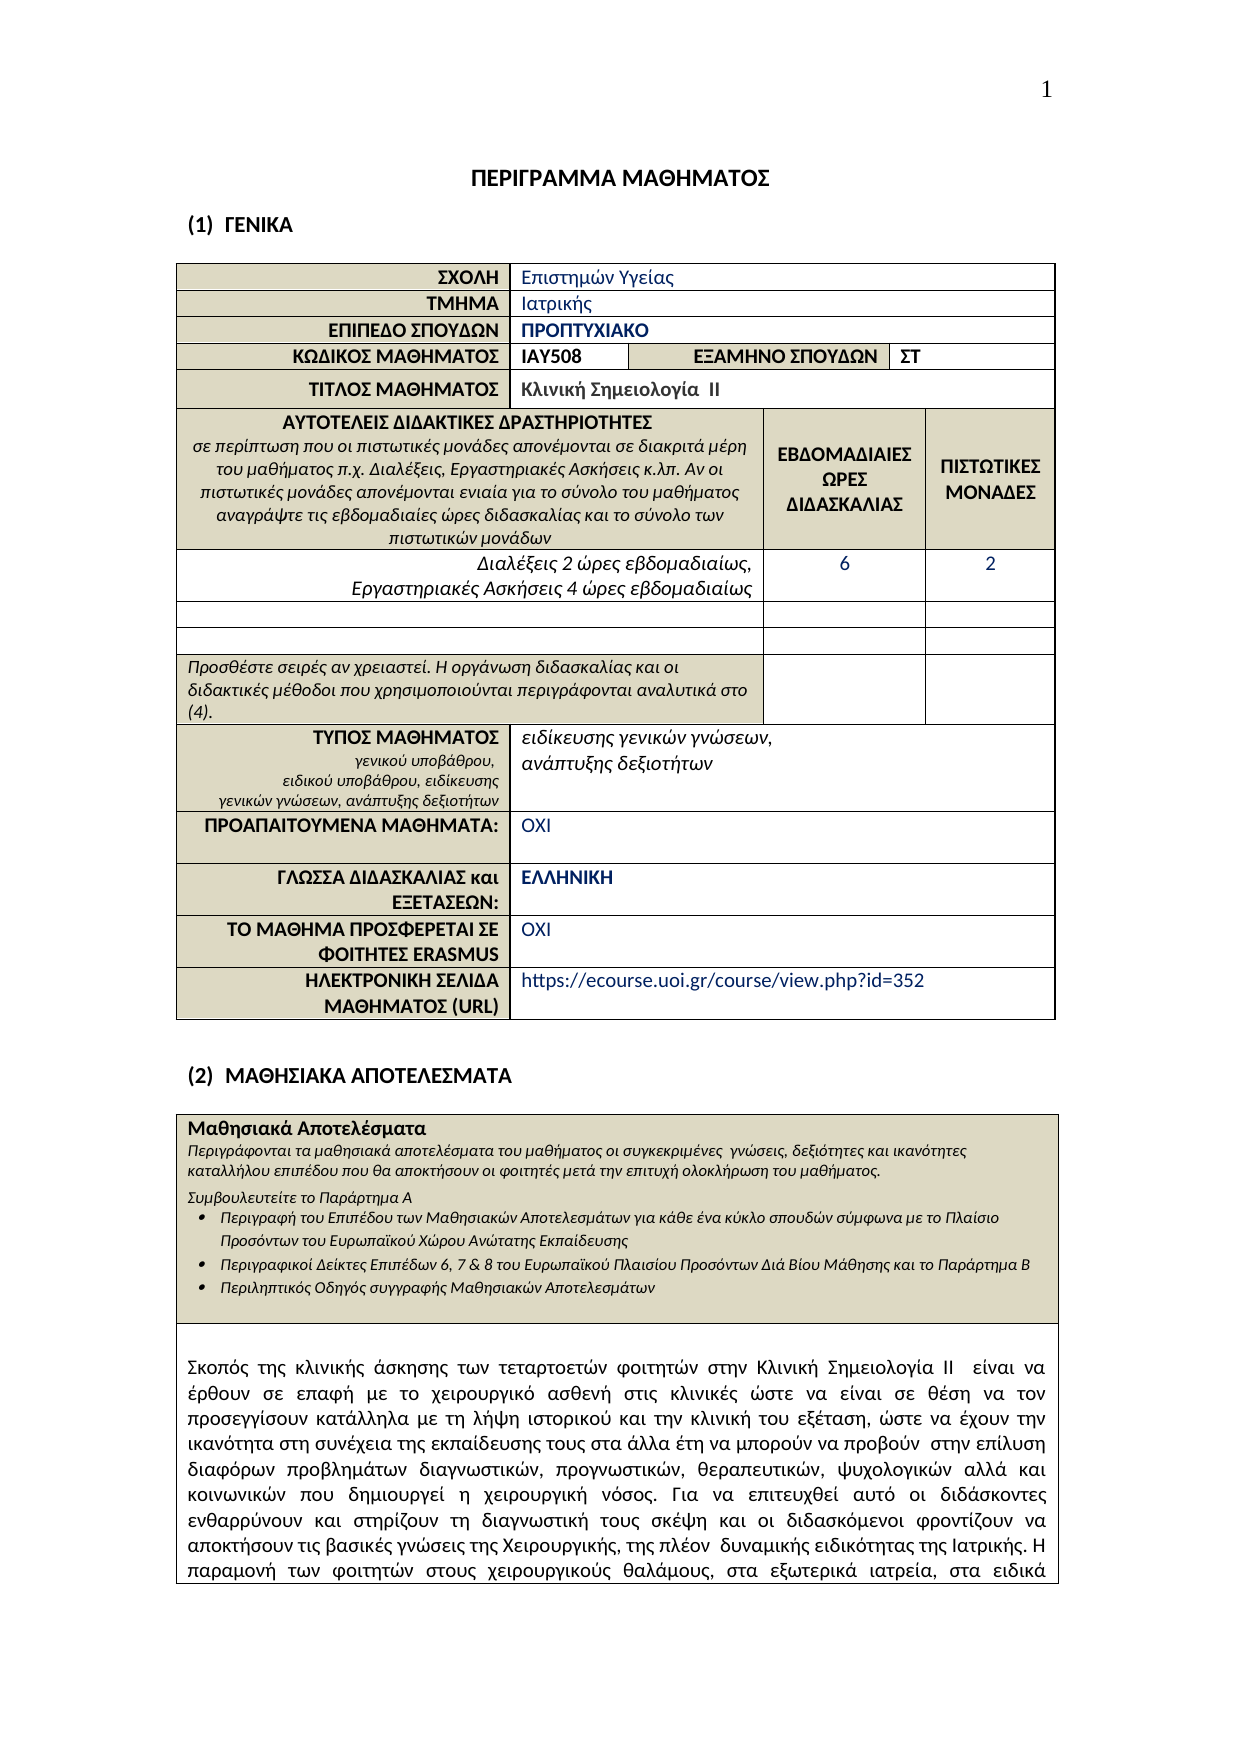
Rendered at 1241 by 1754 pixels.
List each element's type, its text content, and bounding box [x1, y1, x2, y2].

table_cell https://ecourse.uoi.gr/course/view.php?id=352 [511, 968, 1054, 1018]
table_cell ΕΒΔΟΜΑΔΙΑΙΕΣ ΩΡΕΣ ΔΙΔΑΣΚΑΛΙΑΣ [764, 409, 925, 549]
table_header Επιστημών Υγείας [511, 264, 1054, 289]
table_cell ΟΧΙ [511, 916, 1054, 967]
list ΓΕΝΙΚΑ [187, 210, 1053, 238]
table_cell ΟΧΙ [511, 812, 1054, 863]
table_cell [177, 1324, 1058, 1583]
table_cell 2 [926, 550, 1054, 601]
table_cell [177, 602, 763, 627]
table_cell Περιγράφονται τα μαθησιακά αποτελέσματα του μαθήματος οι συγκεκριμένες γνώσεις, δεξιότητες και ικανότητες καταλλήλου επιπέδου που θα αποκτήσουν οι φοιτητές μετά την επιτυχή ολοκλήρωση του μαθήματος. Συμβουλευτείτε το Παράρτημα Α Περιγραφή του Επιπέδου των Μαθησιακών Αποτελεσμάτων για κάθε ένα κύκλο σπουδών σύμφωνα με το Πλαίσιο Προσόντων του Ευρωπαϊκού Χώρου Ανώτατης Εκπαίδευσης Περιγραφικοί Δείκτες Επιπέδων 6, 7 & 8 του Ευρωπαϊκού Πλαισίου Προσόντων Διά Βίου Μάθησης και το Παράρτημα Β Περιληπτικός Οδηγός συγγραφής Μαθησιακών Αποτελεσμάτων [177, 1140, 1058, 1323]
table_cell [926, 655, 1054, 723]
table_cell ΑΥΤΟΤΕΛΕΙΣ ΔΙΔΑΚΤΙΚΕΣ ΔΡΑΣΤΗΡΙΟΤΗΤΕΣ σε περίπτωση που οι πιστωτικές μονάδες απονέμονται σε διακριτά μέρη του μαθήματος π.χ. Διαλέξεις, Εργαστηριακές Ασκήσεις κ.λπ. Αν οι πιστωτικές μονάδες απονέμονται ενιαία για το σύνολο του μαθήματος αναγράψτε τις εβδομαδιαίες ώρες διδασκαλίας και το σύνολο των πιστωτικών μονάδων [177, 409, 763, 549]
table_cell ειδίκευσης γενικών γνώσεων, ανάπτυξης δεξιοτήτων [511, 725, 1054, 811]
table_cell Κλινική Σημειολογία ΙΙ [511, 370, 1054, 408]
table_cell Ιατρικής [511, 291, 1054, 316]
table_cell [764, 655, 925, 723]
table_cell ΠΡΟΠΤΥΧΙΑΚΟ [511, 317, 1054, 342]
text ΠΕΡΙΓΡΑΜΜΑ ΜΑΘΗΜΑΤΟΣ [187, 162, 1053, 193]
table_cell ΤΟ ΜΑΘΗΜΑ ΠΡΟΣΦΕΡΕΤΑΙ ΣΕ ΦΟΙΤΗΤΕΣ ERASMUS [177, 916, 509, 967]
table_cell ΤΙΤΛΟΣ ΜΑΘΗΜΑΤΟΣ [177, 370, 509, 408]
table_cell ΠΡΟΑΠΑΙΤΟΥΜΕΝΑ ΜΑΘΗΜΑΤΑ: [177, 812, 509, 863]
table_cell ΤΜΗΜΑ [177, 291, 509, 316]
table_cell [177, 628, 763, 654]
table_header ΣΧΟΛΗ [177, 264, 509, 289]
table_cell ΠΙΣΤΩΤΙΚΕΣ ΜΟΝΑΔΕΣ [926, 409, 1054, 549]
table_cell Διαλέξεις 2 ώρες εβδομαδιαίως, Εργαστηριακές Ασκήσεις 4 ώρες εβδομαδιαίως [177, 550, 763, 601]
table_cell ΚΩΔΙΚΟΣ ΜΑΘΗΜΑΤΟΣ [177, 344, 509, 369]
table_cell ΕΛΛΗΝΙΚΗ [511, 864, 1054, 915]
list ΜΑΘΗΣΙΑΚΑ ΑΠΟΤΕΛΕΣΜΑΤΑ [187, 1061, 1053, 1089]
table_cell ΓΛΩΣΣΑ ΔΙΔΑΣΚΑΛΙΑΣ και ΕΞΕΤΑΣΕΩΝ: [177, 864, 509, 915]
table_cell [926, 602, 1054, 627]
table_cell [764, 628, 925, 654]
table_cell ΕΞΑΜΗΝΟ ΣΠΟΥΔΩΝ [629, 344, 889, 369]
table_cell ΣΤ [890, 344, 1054, 369]
table_cell ΗΛΕΚΤΡΟΝΙΚΗ ΣΕΛΙΔΑ ΜΑΘΗΜΑΤΟΣ (URL) [177, 968, 509, 1018]
table_cell Προσθέστε σειρές αν χρειαστεί. Η οργάνωση διδασκαλίας και οι διδακτικές μέθοδοι που χρησιμοποιούνται περιγράφονται αναλυτικά στο (4). [177, 655, 763, 723]
table_cell ΕΠΙΠΕΔΟ ΣΠΟΥΔΩΝ [177, 317, 509, 342]
table_cell IAY508 [511, 344, 628, 369]
table_header Μαθησιακά Αποτελέσματα [177, 1115, 1058, 1140]
table_cell [764, 602, 925, 627]
table_cell [926, 628, 1054, 654]
table_cell ΤΥΠΟΣ ΜΑΘΗΜΑΤΟΣ γενικού υποβάθρου, ειδικού υποβάθρου, ειδίκευσης γενικών γνώσεων, ανάπτυξης δεξιοτήτων [177, 725, 509, 811]
table_cell 6 [764, 550, 925, 601]
